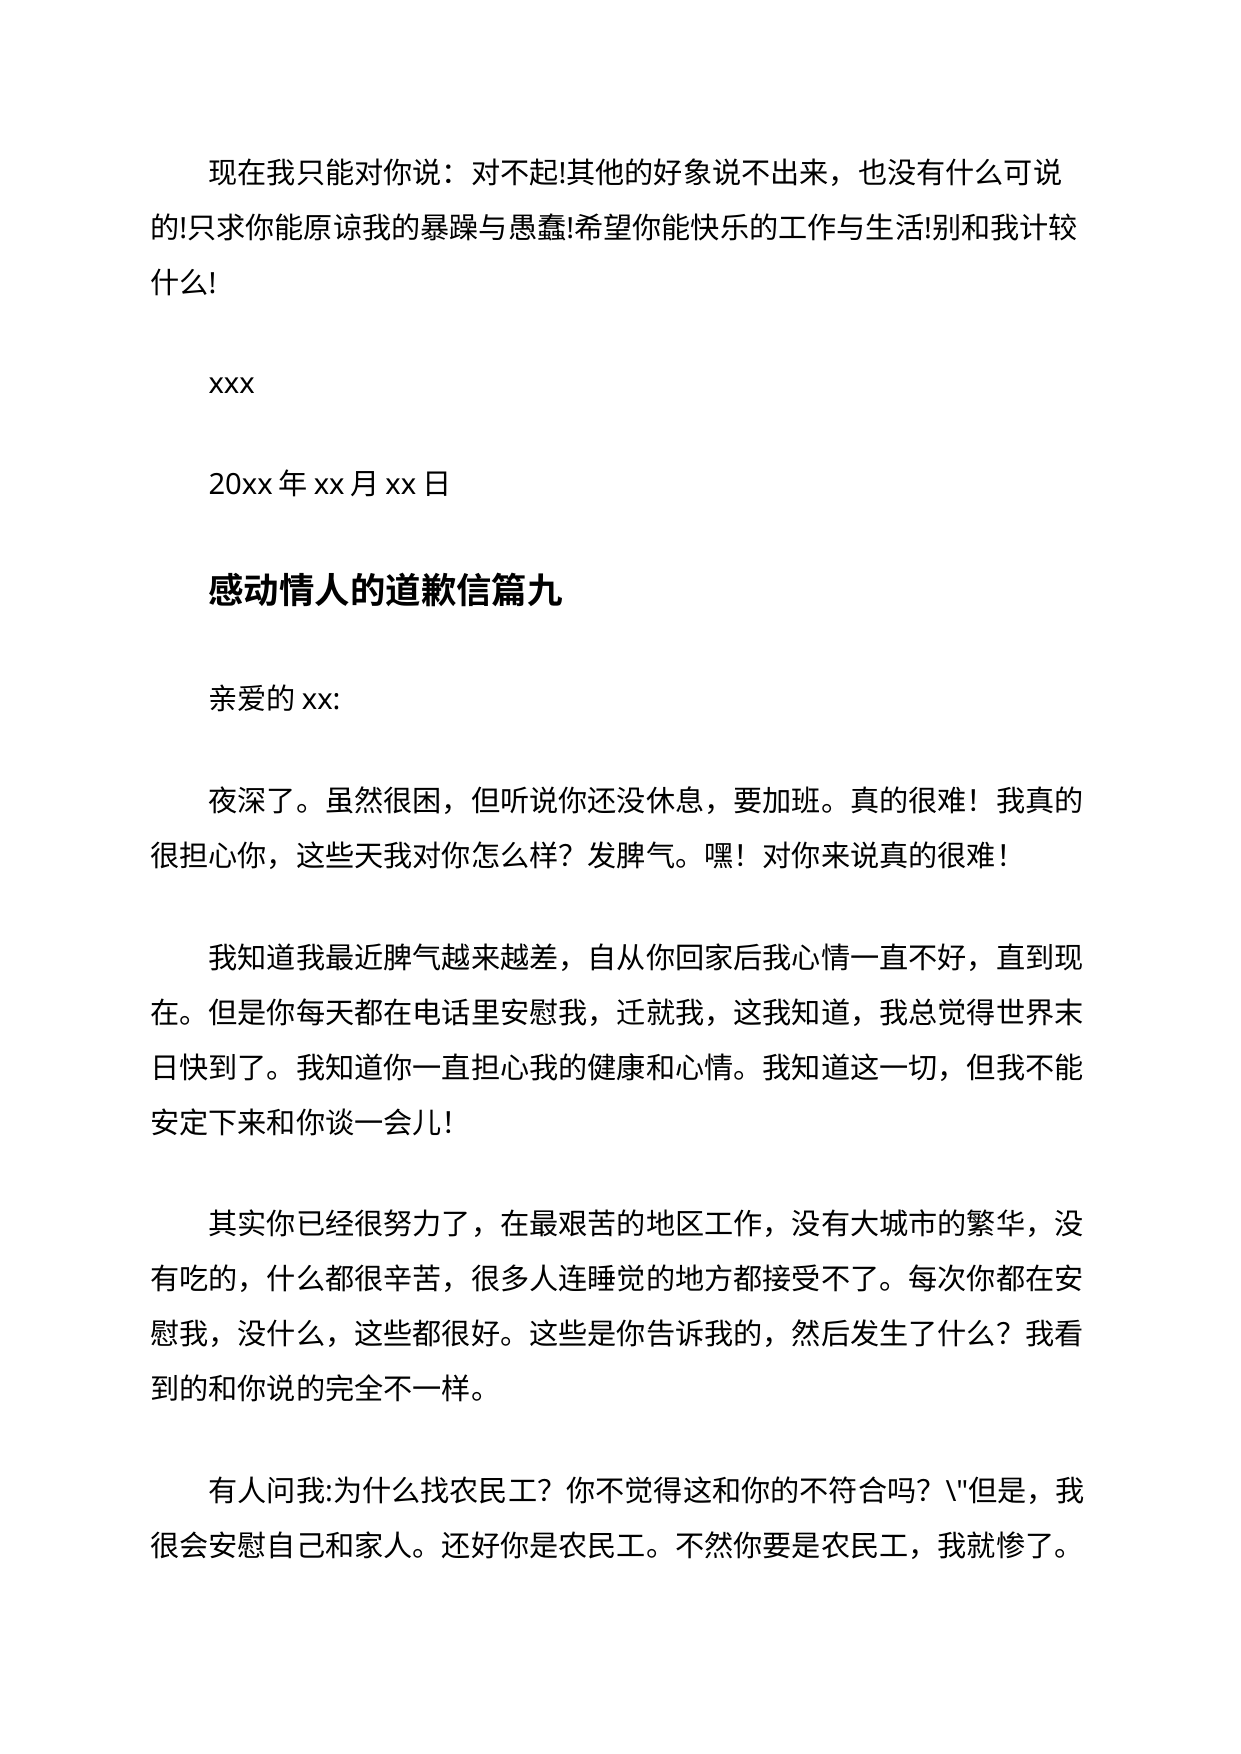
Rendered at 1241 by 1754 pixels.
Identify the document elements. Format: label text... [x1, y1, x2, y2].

text 其实你已经很努力了，在最艰苦的地区工作，没有大城市的繁华，没有吃的，什么都很辛苦，很多人连睡觉的地方都接受不了。每次你都在安慰我，没什么，这些都很好。这些是你告诉我的，然后发生了什么？我看到的和你说的完全不一样。 [150, 1201, 1090, 1408]
text 我知道我最近脾气越来越差，自从你回家后我心情一直不好，直到现在。但是你每天都在电话里安慰我，迁就我，这我知道，我总觉得世界末日快到了。我知道你一直担心我的健康和心情。我知道这一切，但我不能安定下来和你谈一会儿！ [150, 934, 1090, 1141]
text 感动情人的道歉信篇九 [150, 562, 1090, 614]
text 亲爱的xx: [150, 676, 1090, 718]
text 现在我只能对你说：对不起!其他的好象说不出来，也没有什么可说的!只求你能原谅我的暴躁与愚蠢!希望你能快乐的工作与生活!别和我计较什么! [150, 150, 1090, 302]
text 有人问我:为什么找农民工？你不觉得这和你的不符合吗？\"但是，我很会安慰自己和家人。还好你是农民工。不然你要是农民工，我就惨了。 [150, 1467, 1090, 1565]
text xxx [150, 362, 1090, 402]
text 20xx年xx月xx日 [150, 460, 1090, 503]
text 夜深了。虽然很困，但听说你还没休息，要加班。真的很难！我真的很担心你，这些天我对你怎么样？发脾气。嘿！对你来说真的很难！ [150, 778, 1090, 875]
